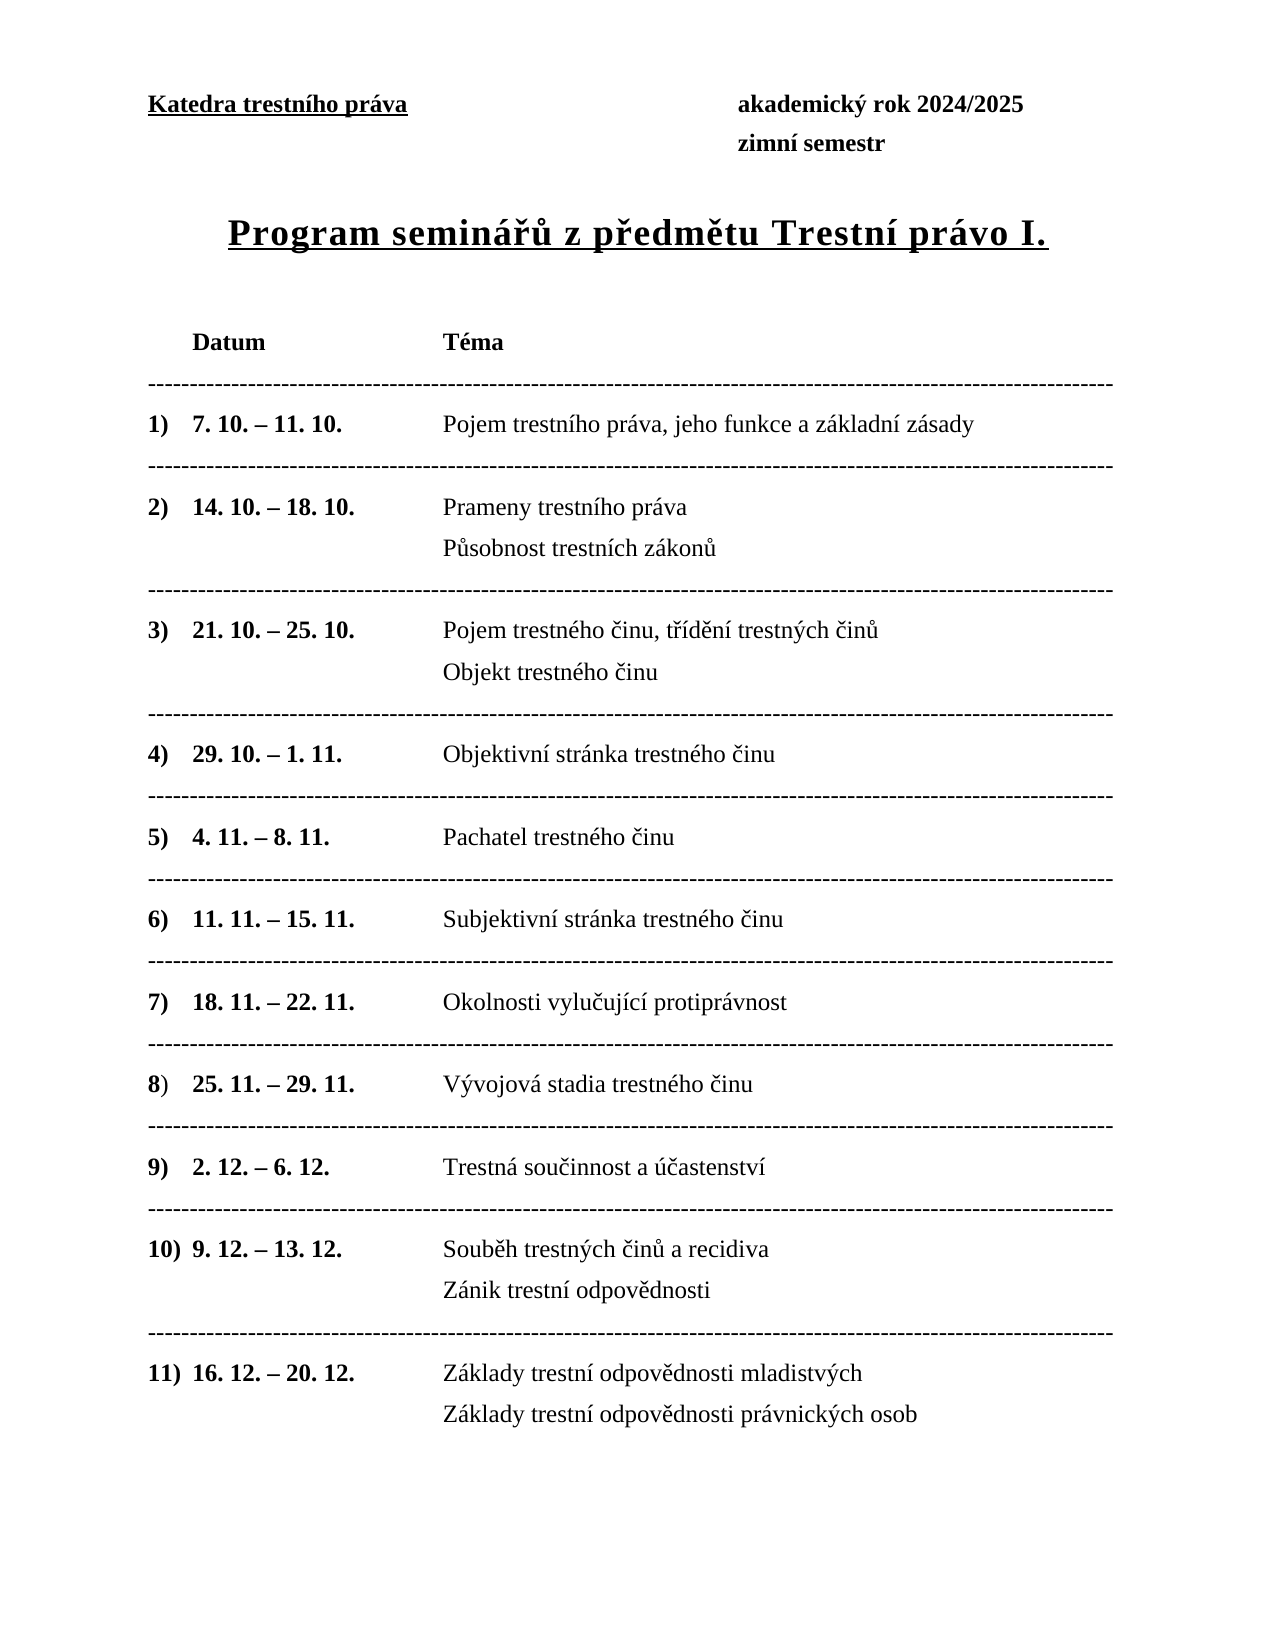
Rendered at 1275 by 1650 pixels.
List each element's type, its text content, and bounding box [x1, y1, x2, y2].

text -------------------------------------------------------------------------------------------------------------------- [148, 698, 1127, 727]
text Působnost trestních zákonů [148, 533, 1127, 562]
text 9) 2. 12. – 6. 12. Trestná součinnost a účastenství [148, 1152, 1127, 1180]
text 6) 11. 11. – 15. 11. Subjektivní stránka trestného činu [148, 904, 1127, 933]
text Katedra trestního práva akademický rok 2024/2025 [349, 101, 860, 116]
text 5) 4. 11. – 8. 11. Pachatel trestného činu [148, 822, 1127, 850]
text Zánik trestní odpovědnosti [148, 1275, 1127, 1304]
text 3) 21. 10. – 25. 10. Pojem trestného činu, třídění trestných činů [148, 615, 1127, 644]
text 1) 7. 10. – 11. 10. Pojem trestního práva, jeho funkce a základní zásady [148, 409, 1127, 438]
text 8) 25. 11. – 29. 11. Vývojová stadia trestného činu [148, 1069, 1127, 1098]
text -------------------------------------------------------------------------------------------------------------------- [148, 368, 1127, 397]
text 4) 29. 10. – 1. 11. Objektivní stránka trestného činu [148, 739, 1127, 768]
text -------------------------------------------------------------------------------------------------------------------- [148, 1110, 1127, 1139]
text -------------------------------------------------------------------------------------------------------------------- [148, 780, 1127, 809]
text -------------------------------------------------------------------------------------------------------------------- [148, 1317, 1127, 1345]
text -------------------------------------------------------------------------------------------------------------------- [148, 1193, 1127, 1222]
text -------------------------------------------------------------------------------------------------------------------- [148, 945, 1127, 974]
text Katedra trestního práva akademický rok 2024/2025 [860, 101, 1127, 116]
text 2) 14. 10. – 18. 10. Prameny trestního práva [148, 492, 1127, 520]
text 11) 16. 12. – 20. 12. Základy trestní odpovědnosti mladistvých [148, 1358, 1127, 1387]
text zimní semestr [148, 128, 1127, 157]
text -------------------------------------------------------------------------------------------------------------------- [148, 574, 1127, 603]
text -------------------------------------------------------------------------------------------------------------------- [148, 1028, 1127, 1057]
text -------------------------------------------------------------------------------------------------------------------- [148, 863, 1127, 892]
text Objekt trestného činu [148, 657, 1127, 685]
text Program seminářů z předmětu Trestní právo I. [148, 211, 1127, 254]
text -------------------------------------------------------------------------------------------------------------------- [148, 450, 1127, 479]
text 10) 9. 12. – 13. 12. Souběh trestných činů a recidiva [148, 1234, 1127, 1263]
text Datum Téma [148, 327, 1127, 355]
text Základy trestní odpovědnosti právnických osob [148, 1399, 1127, 1428]
text 7) 18. 11. – 22. 11. Okolnosti vylučující protiprávnost [148, 987, 1127, 1015]
